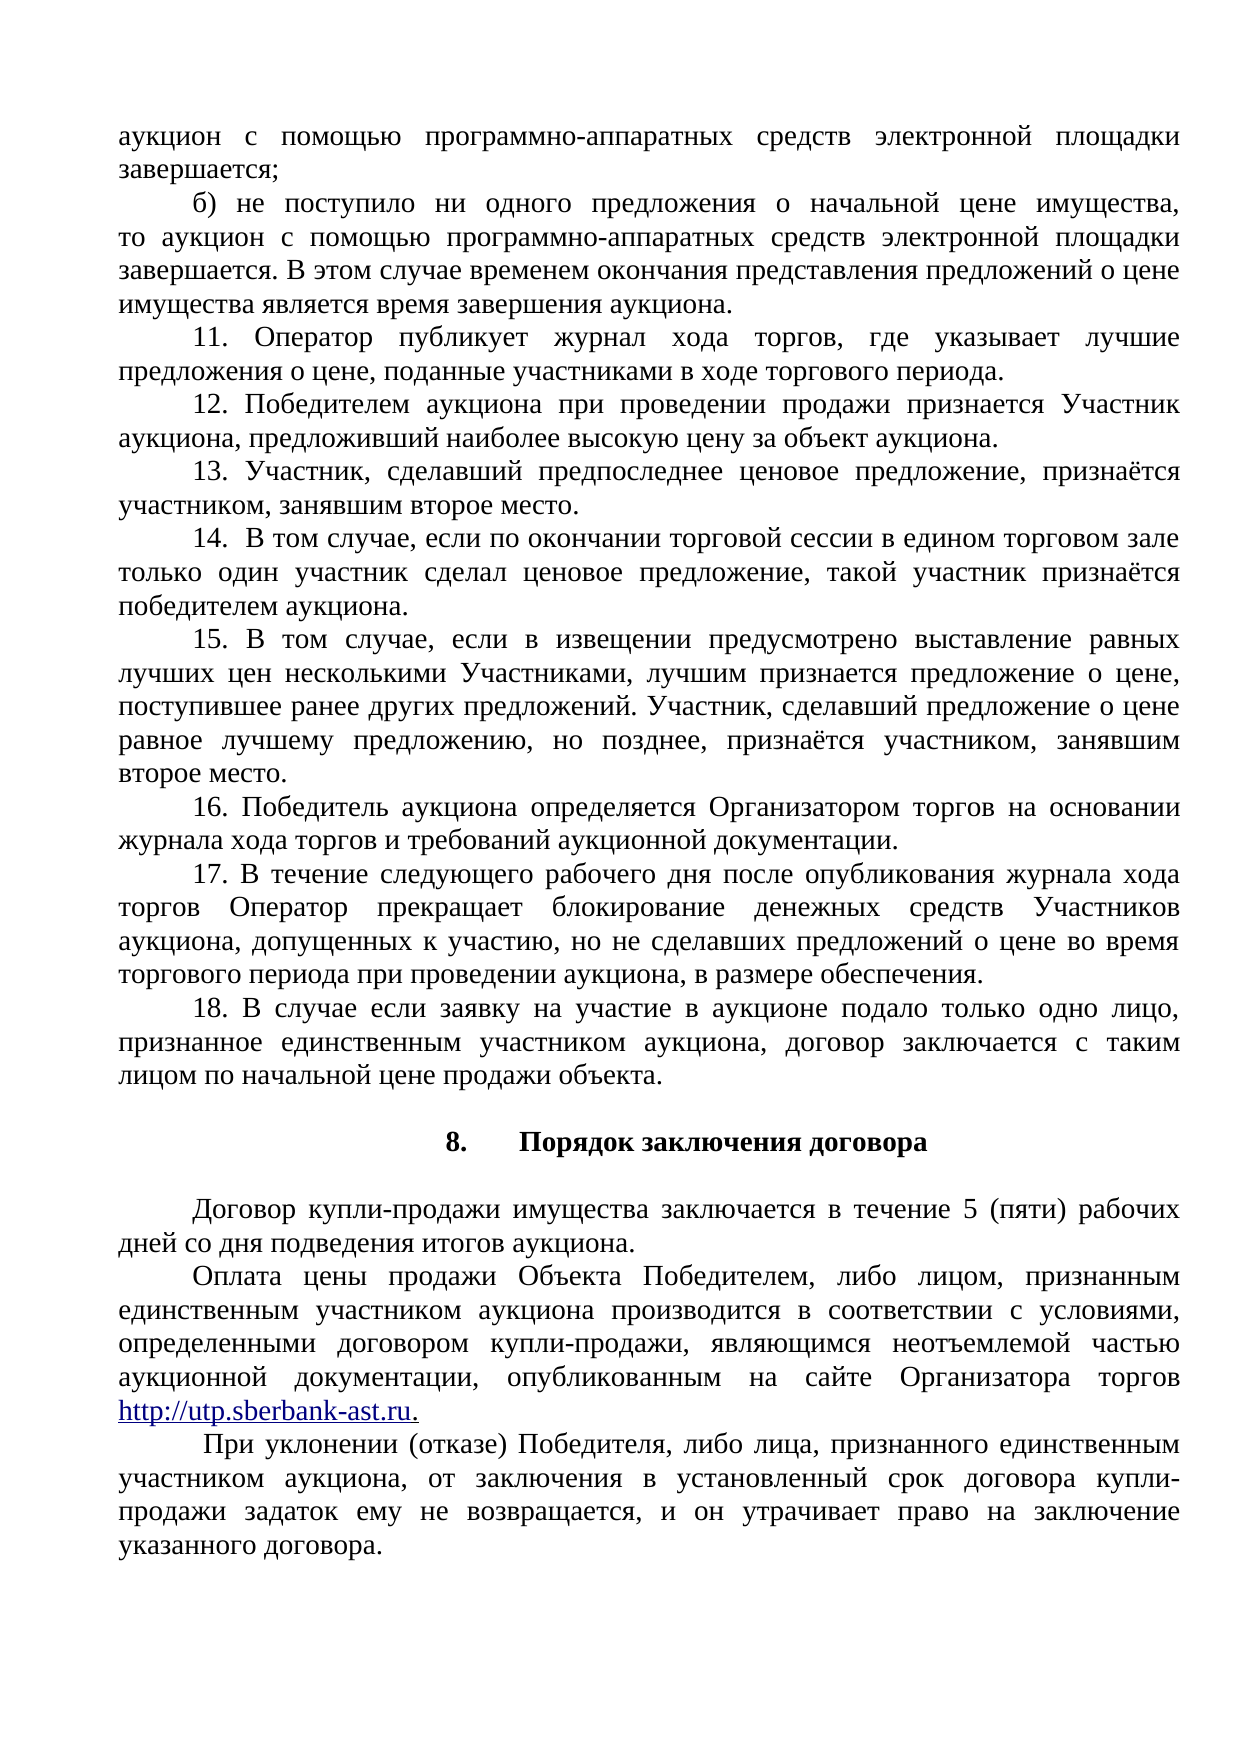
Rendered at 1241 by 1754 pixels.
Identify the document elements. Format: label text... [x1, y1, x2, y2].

text 11. Оператор публикует журнал хода торгов, где указывает лучшие предложения о цене, поданные участниками в ходе торгового периода. [118, 319, 1181, 386]
text Договор купли-продажи имущества заключается в течение 5 (пяти) рабочих дней со дня подведения итогов аукциона. [118, 1191, 1181, 1258]
text 14. В том случае, если по окончании торговой сессии в едином торговом зале только один участник сделал ценовое предложение, такой участник признаётся победителем аукциона. [118, 521, 1181, 621]
text 15. В том случае, если в извещении предусмотрено выставление равных лучших цен несколькими Участниками, лучшим признается предложение о цене, поступившее ранее других предложений. Участник, сделавший предложение о цене равное лучшему предложению, но позднее, признаётся участником, занявшим второе место. [118, 621, 1181, 789]
text Оплата цены продажи Объекта Победителем, либо лицом, признанным единственным участником аукциона производится в соответствии с условиями, определенными договором купли-продажи, являющимся неотъемлемой частью аукционной документации, опубликованным на сайте Организатора торгов http://utp.sberbank-ast.ru. [118, 1258, 1181, 1426]
text 12. Победителем аукциона при проведении продажи признается Участник аукциона, предложивший наиболее высокую цену за объект аукциона. [118, 386, 1181, 453]
text б) не поступило ни одного предложения о начальной цене имущества, то аукцион с помощью программно-аппаратных средств электронной площадки завершается. В этом случае временем окончания представления предложений о цене имущества является время завершения аукциона. [118, 185, 1181, 319]
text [118, 118, 1181, 185]
text 17. В течение следующего рабочего дня после опубликования журнала хода торгов Оператор прекращает блокирование денежных средств Участников аукциона, допущенных к участию, но не сделавших предложений о цене во время торгового периода при проведении аукциона, в размере обеспечения. [118, 856, 1181, 990]
list Порядок заключения договора [118, 1124, 1181, 1158]
text 16. Победитель аукциона определяется Организатором торгов на основании журнала хода торгов и требований аукционной документации. [118, 789, 1181, 856]
text При уклонении (отказе) Победителя, либо лица, признанного единственным участником аукциона, от заключения в установленный срок договора купли-продажи задаток ему не возвращается, и он утрачивает право на заключение указанного договора. [118, 1426, 1181, 1560]
text 18. В случае если заявку на участие в аукционе подало только одно лицо, признанное единственным участником аукциона, договор заключается с таким лицом по начальной цене продажи объекта. [118, 990, 1181, 1091]
text 13. Участник, сделавший предпоследнее ценовое предложение, признаётся участником, занявшим второе место. [118, 453, 1181, 521]
